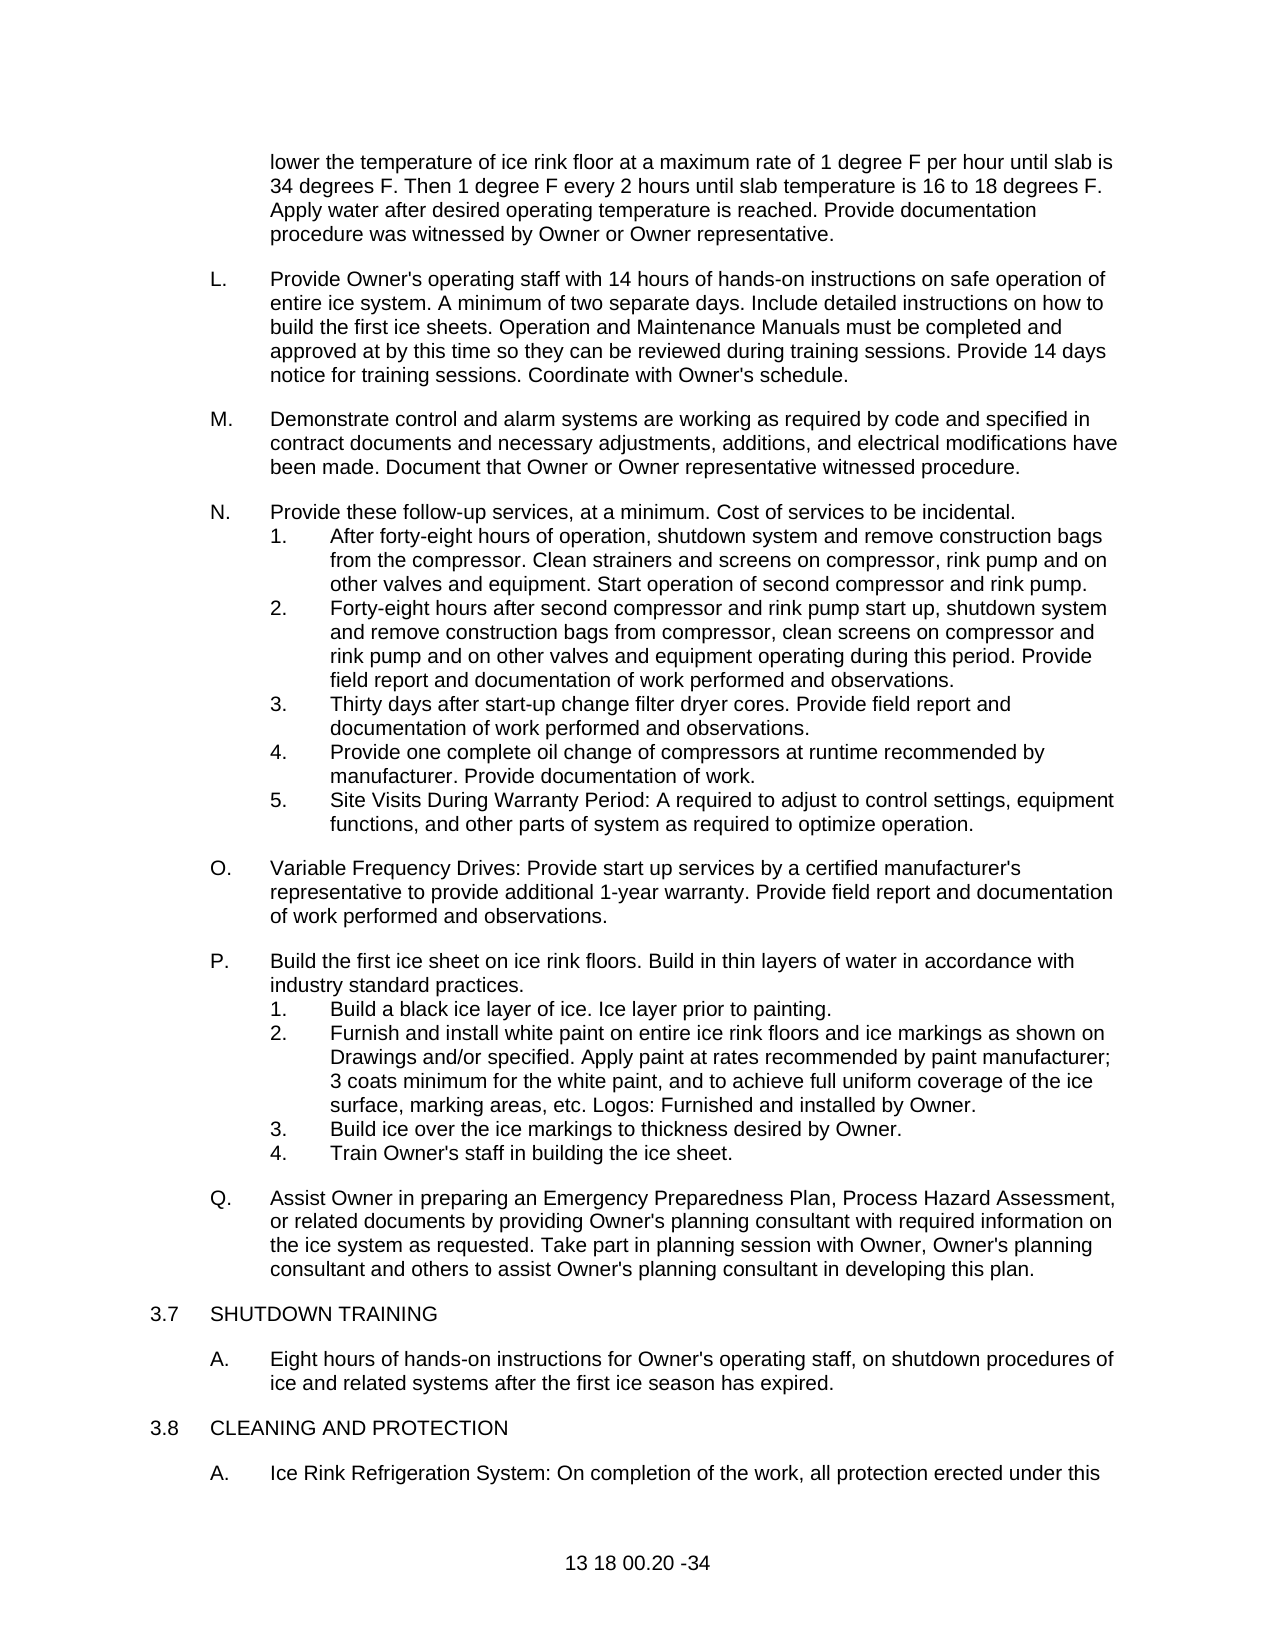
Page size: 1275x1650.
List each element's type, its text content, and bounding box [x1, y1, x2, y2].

list Thirty days after start-up change filter dryer cores. Provide field report and documentation of work performed and observations. [270, 692, 1125, 739]
list Site Visits During Warranty Period: A required to adjust to control settings, equipment functions, and other parts of system as required to optimize operation. [270, 787, 1125, 835]
list Provide Owner's operating staff with 14 hours of hands-on instructions on safe operation of entire ice system. A minimum of two separate days. Include detailed instructions on how to build the first ice sheets. Operation and Maintenance Manuals must be completed and approved at by this time so they can be reviewed during training sessions. Provide 14 days notice for training sessions. Coordinate with Owner's schedule. [210, 267, 1125, 386]
list Train Owner's staff in building the ice sheet. [270, 1141, 1125, 1164]
list Provide these follow-up services, at a minimum. Cost of services to be incidental. [210, 500, 1125, 524]
list SHUTDOWN TRAINING [150, 1302, 1125, 1326]
list Variable Frequency Drives: Provide start up services by a certified manufacturer's representative to provide additional 1-year warranty. Provide field report and documentation of work performed and observations. [210, 856, 1125, 928]
list CLEANING AND PROTECTION [150, 1416, 1125, 1439]
list After forty-eight hours of operation, shutdown system and remove construction bags from the compressor. Clean strainers and screens on compressor, rink pump and on other valves and equipment. Start operation of second compressor and rink pump. [270, 524, 1125, 596]
list Assist Owner in preparing an Emergency Preparedness Plan, Process Hazard Assessment, or related documents by providing Owner's planning consultant with required information on the ice system as requested. Take part in planning session with Owner, Owner's planning consultant and others to assist Owner's planning consultant in developing this plan. [210, 1185, 1125, 1281]
list Eight hours of hands-on instructions for Owner's operating staff, on shutdown procedures of ice and related systems after the first ice season has expired. [210, 1347, 1125, 1395]
list Provide one complete oil change of compressors at runtime recommended by manufacturer. Provide documentation of work. [270, 739, 1125, 787]
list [210, 150, 1125, 246]
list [210, 1460, 1125, 1484]
list Furnish and install white paint on entire ice rink floors and ice markings as shown on Drawings and/or specified. Apply paint at rates recommended by paint manufacturer; 3 coats minimum for the white paint, and to achieve full uniform coverage of the ice surface, marking areas, etc. Logos: Furnished and installed by Owner. [270, 1021, 1125, 1117]
list Build ice over the ice markings to thickness desired by Owner. [270, 1117, 1125, 1141]
list Demonstrate control and alarm systems are working as required by code and specified in contract documents and necessary adjustments, additions, and electrical modifications have been made. Document that Owner or Owner representative witnessed procedure. [210, 407, 1125, 479]
list Forty-eight hours after second compressor and rink pump start up, shutdown system and remove construction bags from compressor, clean screens on compressor and rink pump and on other valves and equipment operating during this period. Provide field report and documentation of work performed and observations. [270, 596, 1125, 692]
list Build a black ice layer of ice. Ice layer prior to painting. [270, 997, 1125, 1021]
list Build the first ice sheet on ice rink floors. Build in thin layers of water in accordance with industry standard practices. [210, 949, 1125, 997]
